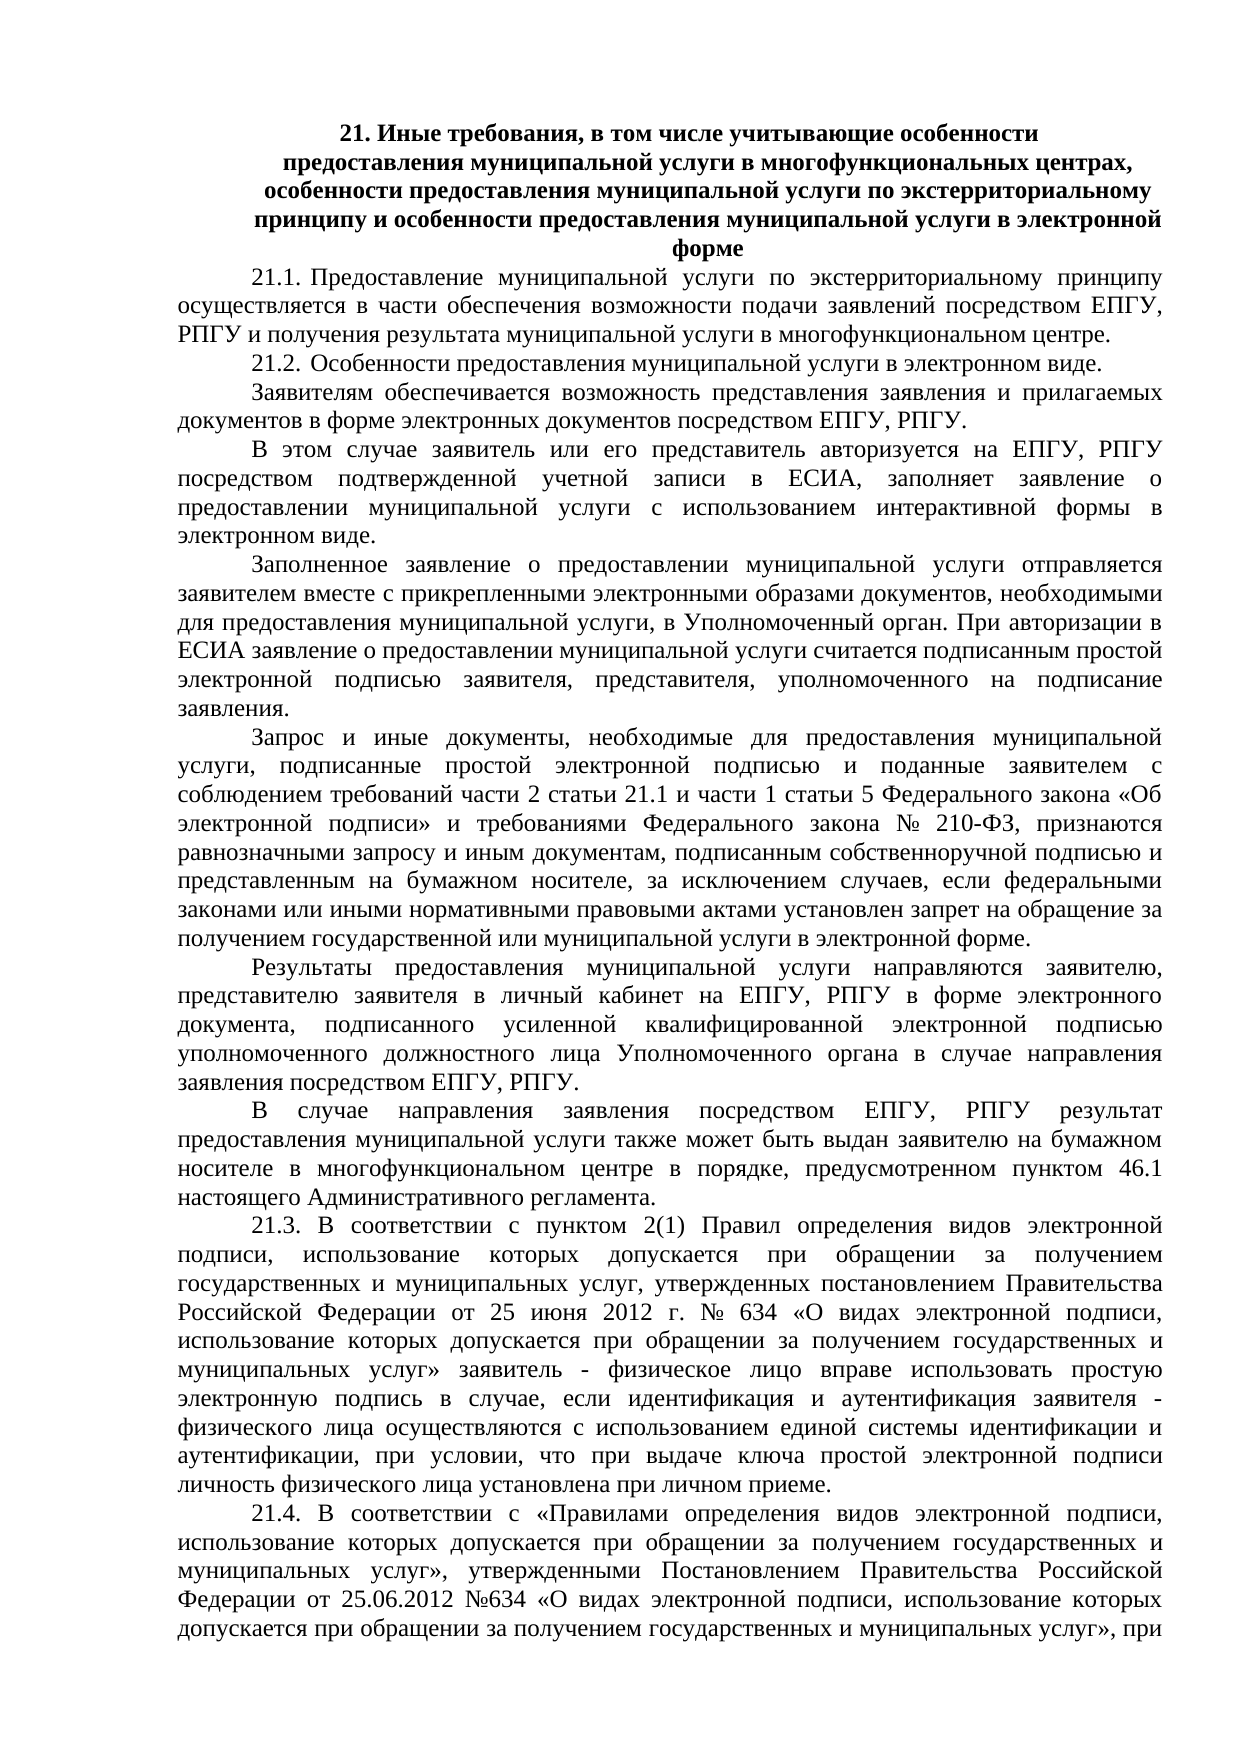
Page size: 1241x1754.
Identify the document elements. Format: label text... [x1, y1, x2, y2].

text В случае направления заявления посредством ЕПГУ, РПГУ результат предоставления муниципальной услуги также может быть выдан заявителю на бумажном носителе в многофункциональном центре в порядке, предусмотренном пунктом 46.1 настоящего Административного регламента. [177, 1096, 1163, 1211]
list Особенности предоставления муниципальной услуги в электронном виде. [177, 348, 1163, 377]
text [177, 1498, 1163, 1642]
text Результаты предоставления муниципальной услуги направляются заявителю, представителю заявителя в личный кабинет на ЕПГУ, РПГУ в форме электронного документа, подписанного усиленной квалифицированной электронной подписью уполномоченного должностного лица Уполномоченного органа в случае направления заявления посредством ЕПГУ, РПГУ. [177, 952, 1163, 1096]
text Заполненное заявление о предоставлении муниципальной услуги отправляется заявителем вместе с прикрепленными электронными образами документов, необходимыми для предоставления муниципальной услуги, в Уполномоченный орган. При авторизации в ЕСИА заявление о предоставлении муниципальной услуги считается подписанным простой электронной подписью заявителя, представителя, уполномоченного на подписание заявления. [177, 549, 1163, 722]
text Запрос и иные документы, необходимые для предоставления муниципальной услуги, подписанные простой электронной подписью и поданные заявителем с соблюдением требований части 2 статьи 21.1 и части 1 статьи 5 Федерального закона «Об электронной подписи» и требованиями Федерального закона № 210-ФЗ, признаются равнозначными запросу и иным документам, подписанным собственноручной подписью и представленным на бумажном носителе, за исключением случаев, если федеральными законами или иными нормативными правовыми актами установлен запрет на обращение за получением государственной или муниципальной услуги в электронной форме. [177, 722, 1163, 952]
list Заявителям обеспечивается возможность представления заявления и прилагаемых документов в форме электронных документов посредством ЕПГУ, РПГУ. [177, 377, 1163, 434]
list Предоставление муниципальной услуги по экстерриториальному принципу осуществляется в части обеспечения возможности подачи заявлений посредством ЕПГУ, РПГУ и получения результата муниципальной услуги в многофункциональном центре. [177, 262, 1163, 348]
text В этом случае заявитель или его представитель авторизуется на ЕПГУ, РПГУ посредством подтвержденной учетной записи в ЕСИА, заполняет заявление о предоставлении муниципальной услуги с использованием интерактивной формы в электронном виде. [177, 434, 1163, 549]
list Иные требования, в том числе учитывающие особенности предоставления муниципальной услуги в многофункциональных центрах, особенности предоставления муниципальной услуги по экстерриториальному принципу и особенности предоставления муниципальной услуги в электронной форме [215, 118, 1163, 262]
text 21.3. В соответствии с пунктом 2(1) Правил определения видов электронной подписи, использование которых допускается при обращении за получением государственных и муниципальных услуг, утвержденных постановлением Правительства Российской Федерации от 25 июня 2012 г. № 634 «О видах электронной подписи, использование которых допускается при обращении за получением государственных и муниципальных услуг» заявитель - физическое лицо вправе использовать простую электронную подпись в случае, если идентификация и аутентификация заявителя - физического лица осуществляются с использованием единой системы идентификации и аутентификации, при условии, что при выдаче ключа простой электронной подписи личность физического лица установлена при личном приеме. [177, 1211, 1163, 1498]
